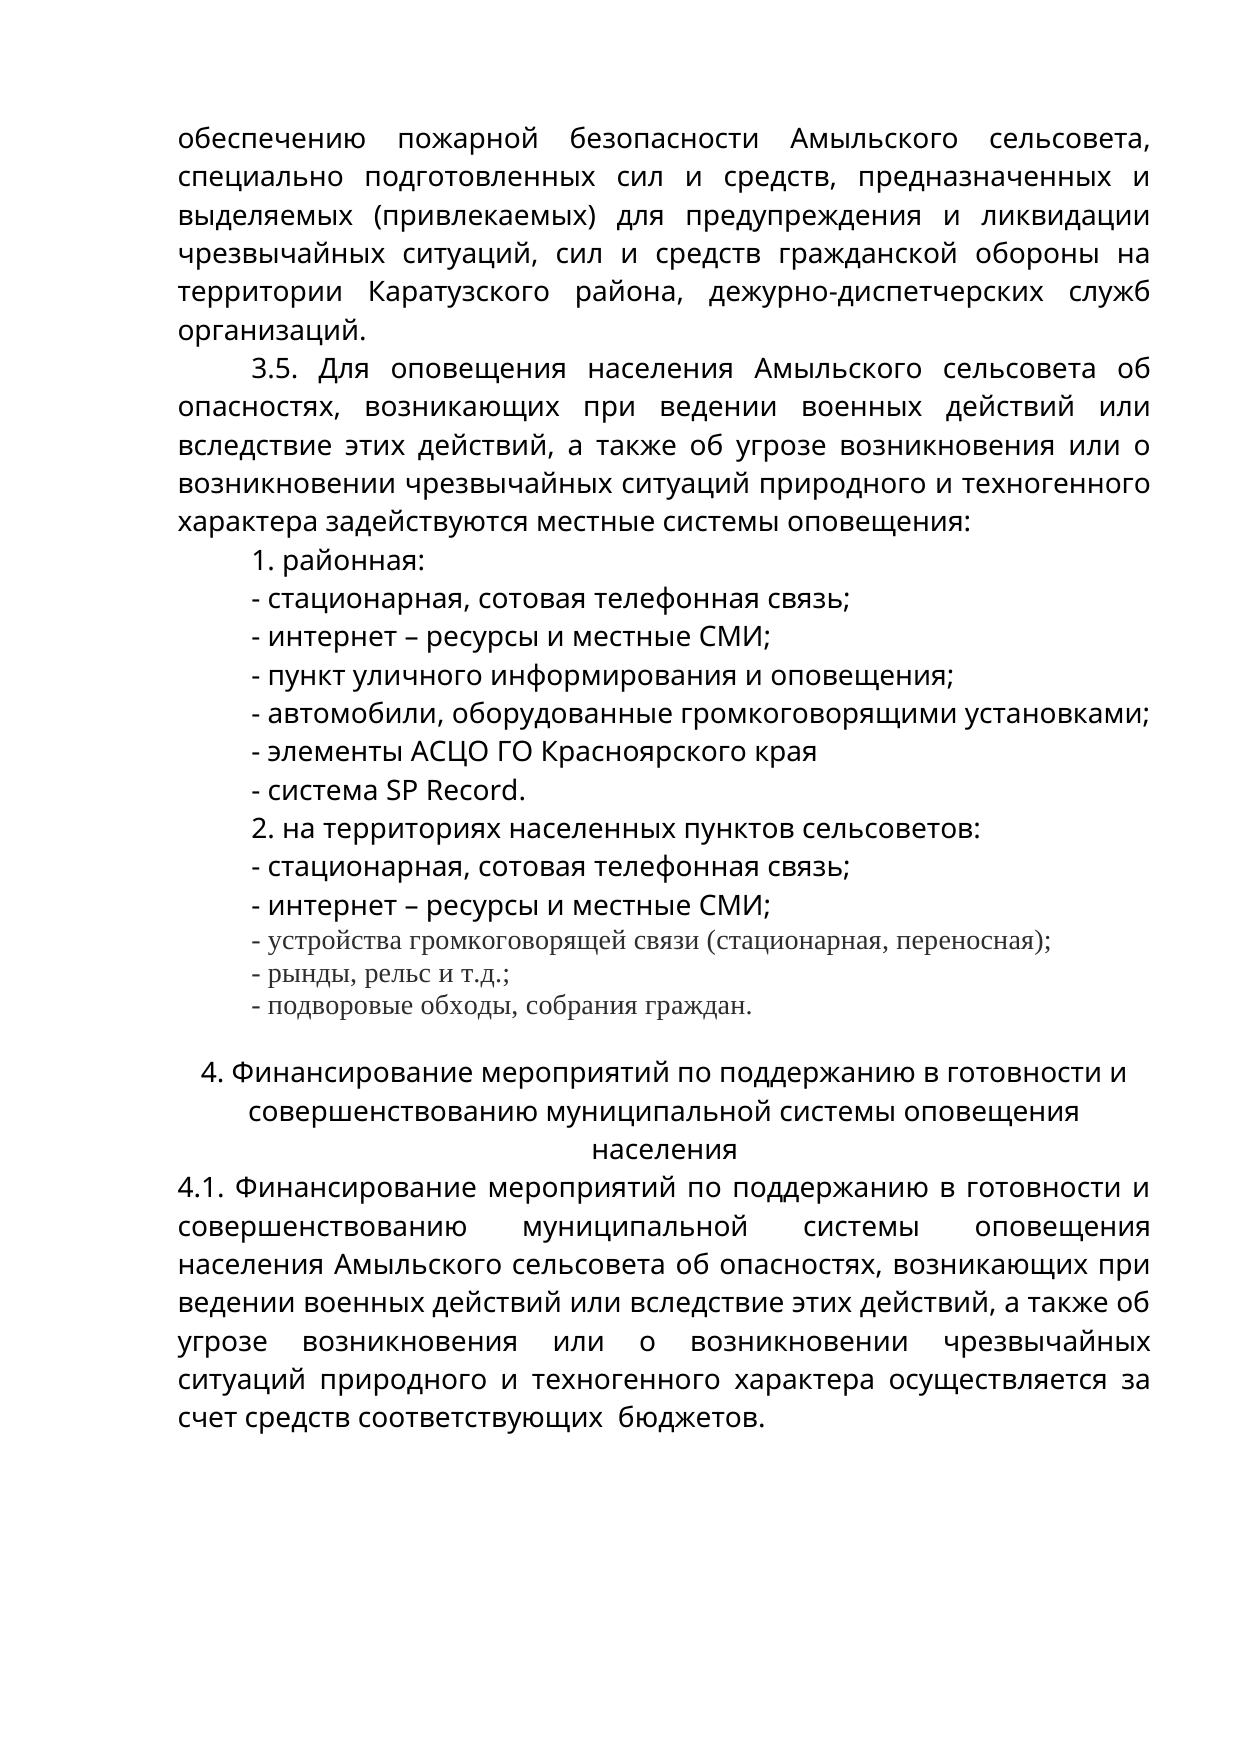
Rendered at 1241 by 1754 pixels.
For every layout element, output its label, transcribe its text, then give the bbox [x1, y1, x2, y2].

text - стационарная, сотовая телефонная связь; [177, 847, 1152, 885]
text - элементы АСЦО ГО Красноярского края [177, 732, 1152, 770]
text - пункт уличного информирования и оповещения; [177, 655, 1152, 693]
text - система SP Record. [177, 770, 1152, 808]
text 2. на территориях населенных пунктов сельсоветов: [177, 808, 1152, 847]
text - интернет – ресурсы и местные СМИ; [177, 885, 1152, 923]
text 3.5. Для оповещения населения Амыльского сельсовета об опасностях, возникающих при ведении военных действий или вследствие этих действий, а также об угрозе возникновения или о возникновении чрезвычайных ситуаций природного и техногенного характера задействуются местные системы оповещения: [177, 348, 1152, 540]
text - автомобили, оборудованные громкоговорящими установками; [177, 693, 1152, 732]
text - рынды, рельс и т.д.; [177, 956, 1152, 988]
text - интернет – ресурсы и местные СМИ; [177, 617, 1152, 655]
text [177, 118, 1152, 348]
text 1. районная: [177, 540, 1152, 578]
text 4.1. Финансирование мероприятий по поддержанию в готовности и совершенствованию муниципальной системы оповещения населения Амыльского сельсовета об опасностях, возникающих при ведении военных действий или вследствие этих действий, а также об угрозе возникновения или о возникновении чрезвычайных ситуаций природного и техногенного характера осуществляется за счет средств соответствующих бюджетов. [177, 1168, 1152, 1436]
text - устройства громкоговорящей связи (стационарная, переносная); [177, 923, 1152, 956]
text - стационарная, сотовая телефонная связь; [177, 578, 1152, 617]
text - подворовые обходы, собрания граждан. [177, 988, 1152, 1020]
text 4. Финансирование мероприятий по поддержанию в готовности и совершенствованию муниципальной системы оповещения населения [177, 1053, 1152, 1168]
